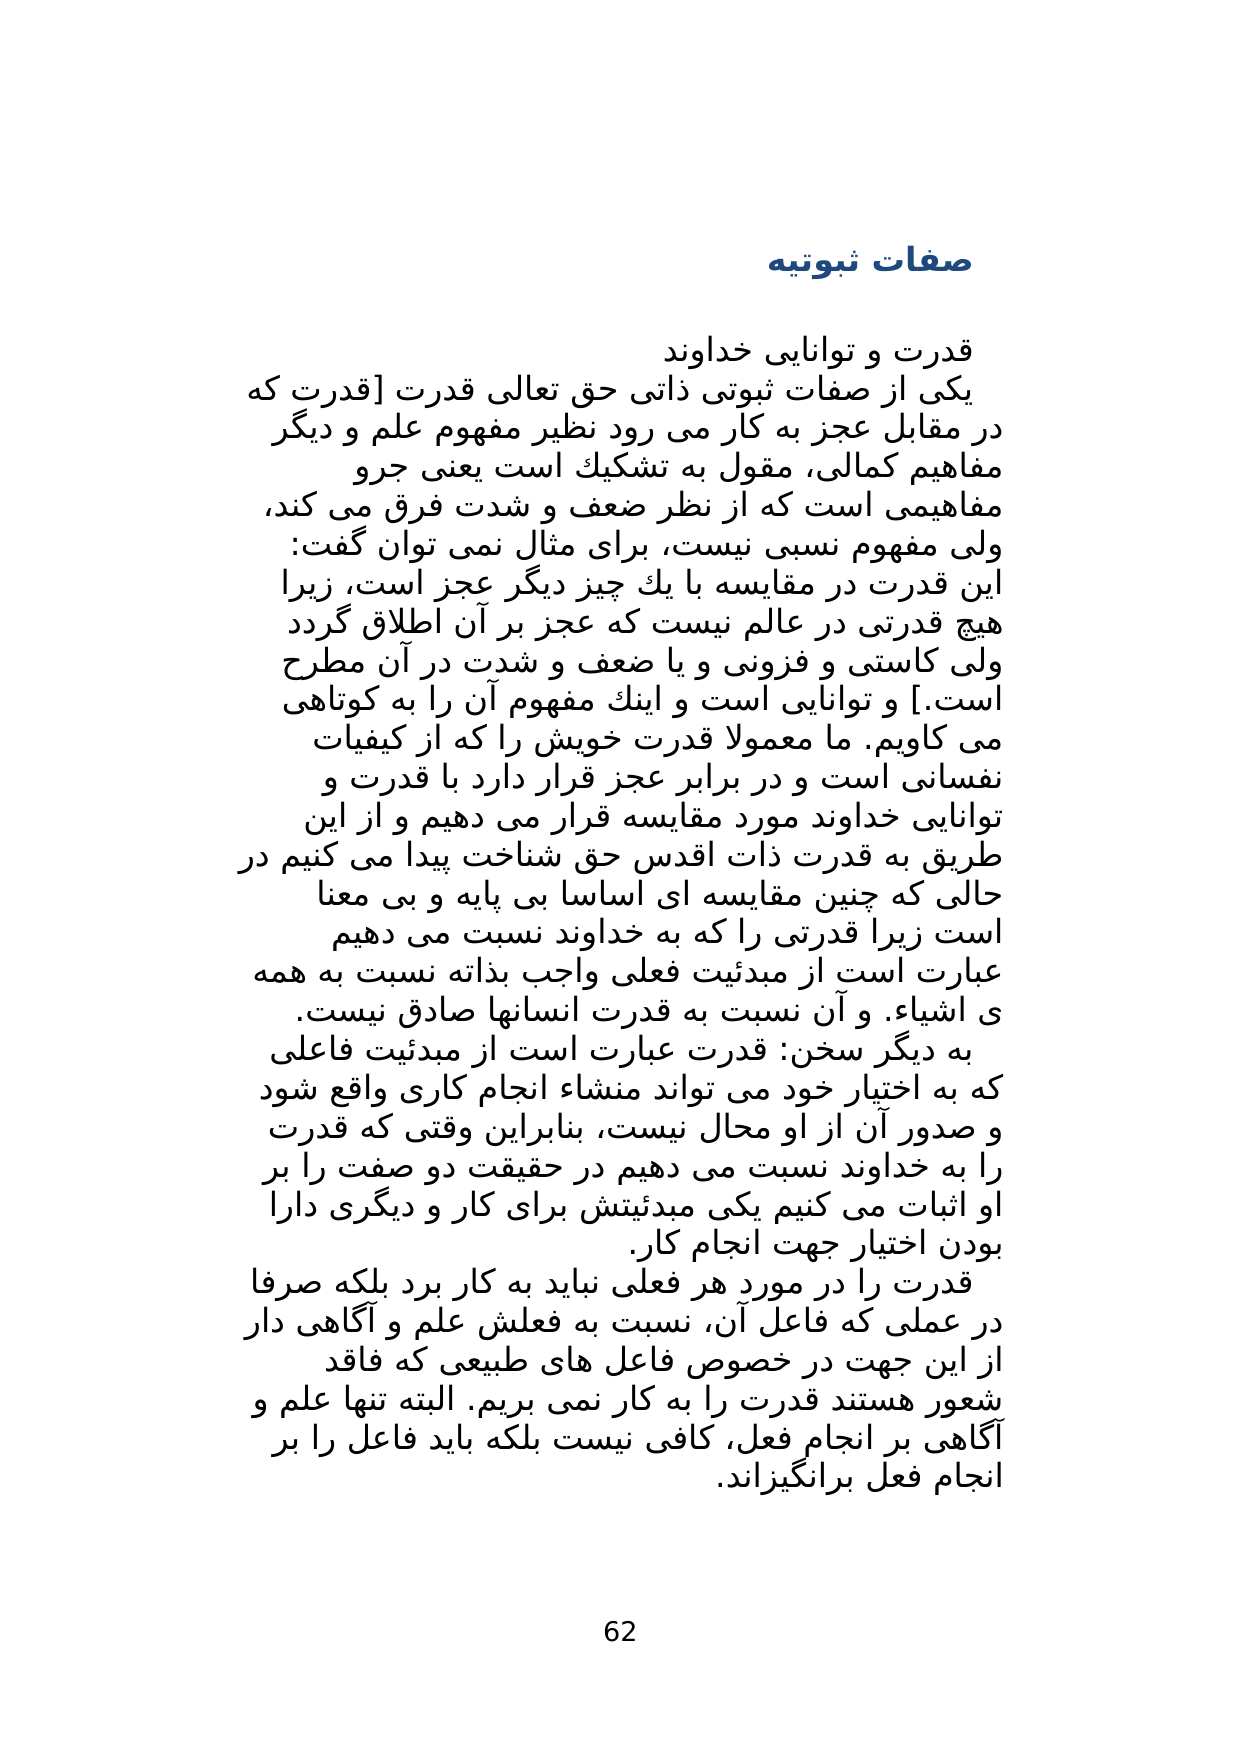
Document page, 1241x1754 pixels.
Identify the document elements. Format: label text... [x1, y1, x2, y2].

text يكى از صفات ثبوتى ذاتى حق تعالى قدرت [قدرت كه در مقابل عجز به كار مى رود نظير مفهوم علم و ديگر مفاهيم كمالى، مقول به تشكيك است يعنى جرو مفاهيمى است كه از نظر ضعف و شدت فرق مى كند، ولى مفهوم نسبى نيست، براى مثال نمى توان گفت: اين قدرت در مقايسه با يك چيز ديگر عجز است، زيرا هيچ قدرتى در عالم نيست كه عجز بر آن اطلاق گردد ولى كاستى و فزونى و يا ضعف و شدت در آن مطرح است.] و توانايى است و اينك مفهوم آن را به كوتاهى مى كاويم. ما معمولا قدرت خويش را كه از كيفيات نفسانى است و در برابر عجز قرار دارد با قدرت و توانايى خداوند مورد مقايسه قرار مى دهيم و از اين طريق به قدرت ذات اقدس حق شناخت پيدا مى كنيم در حالى كه چنين مقايسه اى اساسا بى پايه و بى معنا است زيرا قدرتى را كه به خداوند نسبت مى دهيم عبارت است از مبدئيت فعلى واجب بذاته نسبت به همه ى اشياء. و آن نسبت به قدرت انسانها صادق نيست. [236, 369, 1004, 1029]
text قدرت و توانايى خداوند [236, 330, 1004, 369]
subtitle صفات ثبوتيه [236, 241, 1004, 279]
text به ديگر سخن: قدرت عبارت است از مبدئيت فاعلى كه به اختيار خود مى تواند منشاء انجام كارى واقع شود و صدور آن از او محال نيست، بنابراين وقتى كه قدرت را به خداوند نسبت مى دهيم در حقيقت دو صفت را بر او اثبات مى كنيم يكى مبدئيتش براى كار و ديگرى دارا بودن اختيار جهت انجام كار. [236, 1029, 1004, 1263]
text قدرت را در مورد هر فعلى نبايد به كار برد بلكه صرفا در عملى كه فاعل آن، نسبت به فعلش علم و آگاهى دار از اين جهت در خصوص فاعل هاى طبيعى كه فاقد شعور هستند قدرت را به كار نمى بريم. البته تنها علم و آگاهى بر انجام فعل، كافى نيست بلكه بايد فاعل را بر انجام فعل برانگيزاند. [236, 1263, 1004, 1496]
